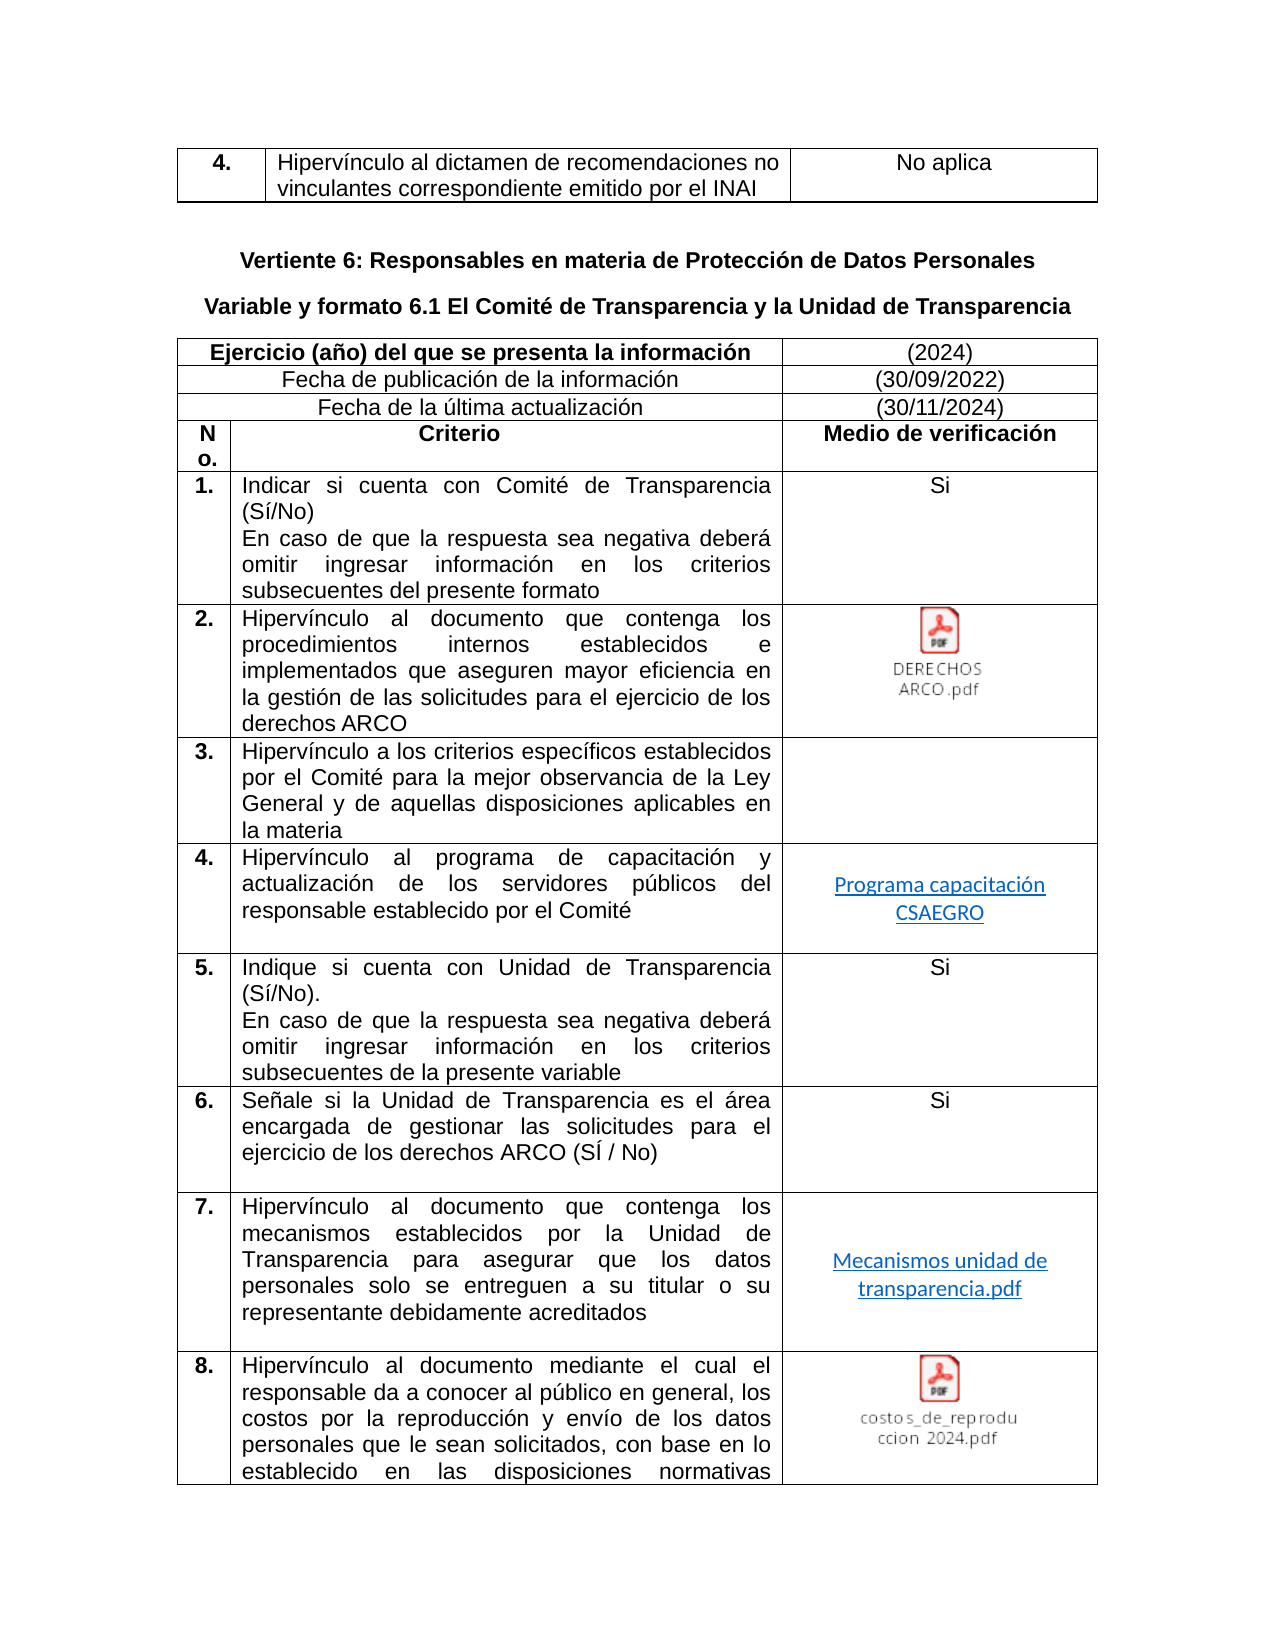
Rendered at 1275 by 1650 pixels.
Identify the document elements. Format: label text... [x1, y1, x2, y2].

table_cell Si [783, 954, 1097, 1086]
table_cell Medio de verificación [783, 421, 1097, 471]
table_cell 5. [178, 954, 230, 1086]
table_cell Hipervínculo al dictamen de recomendaciones no vinculantes correspondiente emitido por el INAI [266, 149, 790, 201]
table_cell Hipervínculo al documento que contenga los procedimientos internos establecidos e implementados que aseguren mayor eficiencia en la gestión de las solicitudes para el ejercicio de los derechos ARCO [231, 605, 782, 737]
table_cell Programa capacitación CSAEGRO [783, 844, 1097, 953]
table_cell Hipervínculo al programa de capacitación y actualización de los servidores públicos del responsable establecido por el Comité [231, 844, 782, 953]
table_header (2024) [783, 339, 1097, 365]
table_header Ejercicio (año) del que se presenta la información [178, 339, 782, 365]
table_cell [783, 1352, 1097, 1484]
table_cell 2. [178, 605, 230, 737]
table_cell (30/09/2022) [783, 366, 1097, 392]
table_cell Hipervínculo al documento que contenga los mecanismos establecidos por la Unidad de Transparencia para asegurar que los datos personales solo se entreguen a su titular o su representante debidamente acreditados [231, 1193, 782, 1351]
table_cell Si [783, 472, 1097, 604]
table_cell Criterio [231, 421, 782, 471]
table_cell (30/11/2024) [783, 394, 1097, 420]
table_cell Fecha de publicación de la información [178, 366, 782, 392]
table_cell Indique si cuenta con Unidad de Transparencia (Sí/No). En caso de que la respuesta sea negativa deberá omitir ingresar información en los criterios subsecuentes de la presente variable [231, 954, 782, 1086]
text Vertiente 6: Responsables en materia de Protección de Datos Personales [177, 247, 1098, 274]
table_cell No aplica [791, 149, 1097, 201]
table_cell Indicar si cuenta con Comité de Transparencia (Sí/No) En caso de que la respuesta sea negativa deberá omitir ingresar información en los criterios subsecuentes del presente formato [231, 472, 782, 604]
table_cell 7. [178, 1193, 230, 1351]
table_cell 8. [178, 1352, 230, 1484]
table_cell Si [783, 1087, 1097, 1192]
table_cell Señale si la Unidad de Transparencia es el área encargada de gestionar las solicitudes para el ejercicio de los derechos ARCO (SÍ / No) [231, 1087, 782, 1192]
table_cell Hipervínculo a los criterios específicos establecidos por el Comité para la mejor observancia de la Ley General y de aquellas disposiciones aplicables en la materia [231, 738, 782, 843]
table_cell 3. [178, 738, 230, 843]
text Variable y formato 6.1 El Comité de Transparencia y la Unidad de Transparencia [177, 293, 1098, 319]
table_cell [783, 738, 1097, 843]
table_cell No. [178, 421, 230, 471]
table_cell 4. [178, 149, 265, 201]
table_cell Fecha de la última actualización [178, 394, 782, 420]
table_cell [231, 1352, 782, 1484]
table_cell 4. [178, 844, 230, 953]
table_cell Mecanismos unidad de transparencia.pdf [783, 1193, 1097, 1351]
table_cell [783, 605, 1097, 737]
table_cell 1. [178, 472, 230, 604]
table_cell 6. [178, 1087, 230, 1192]
